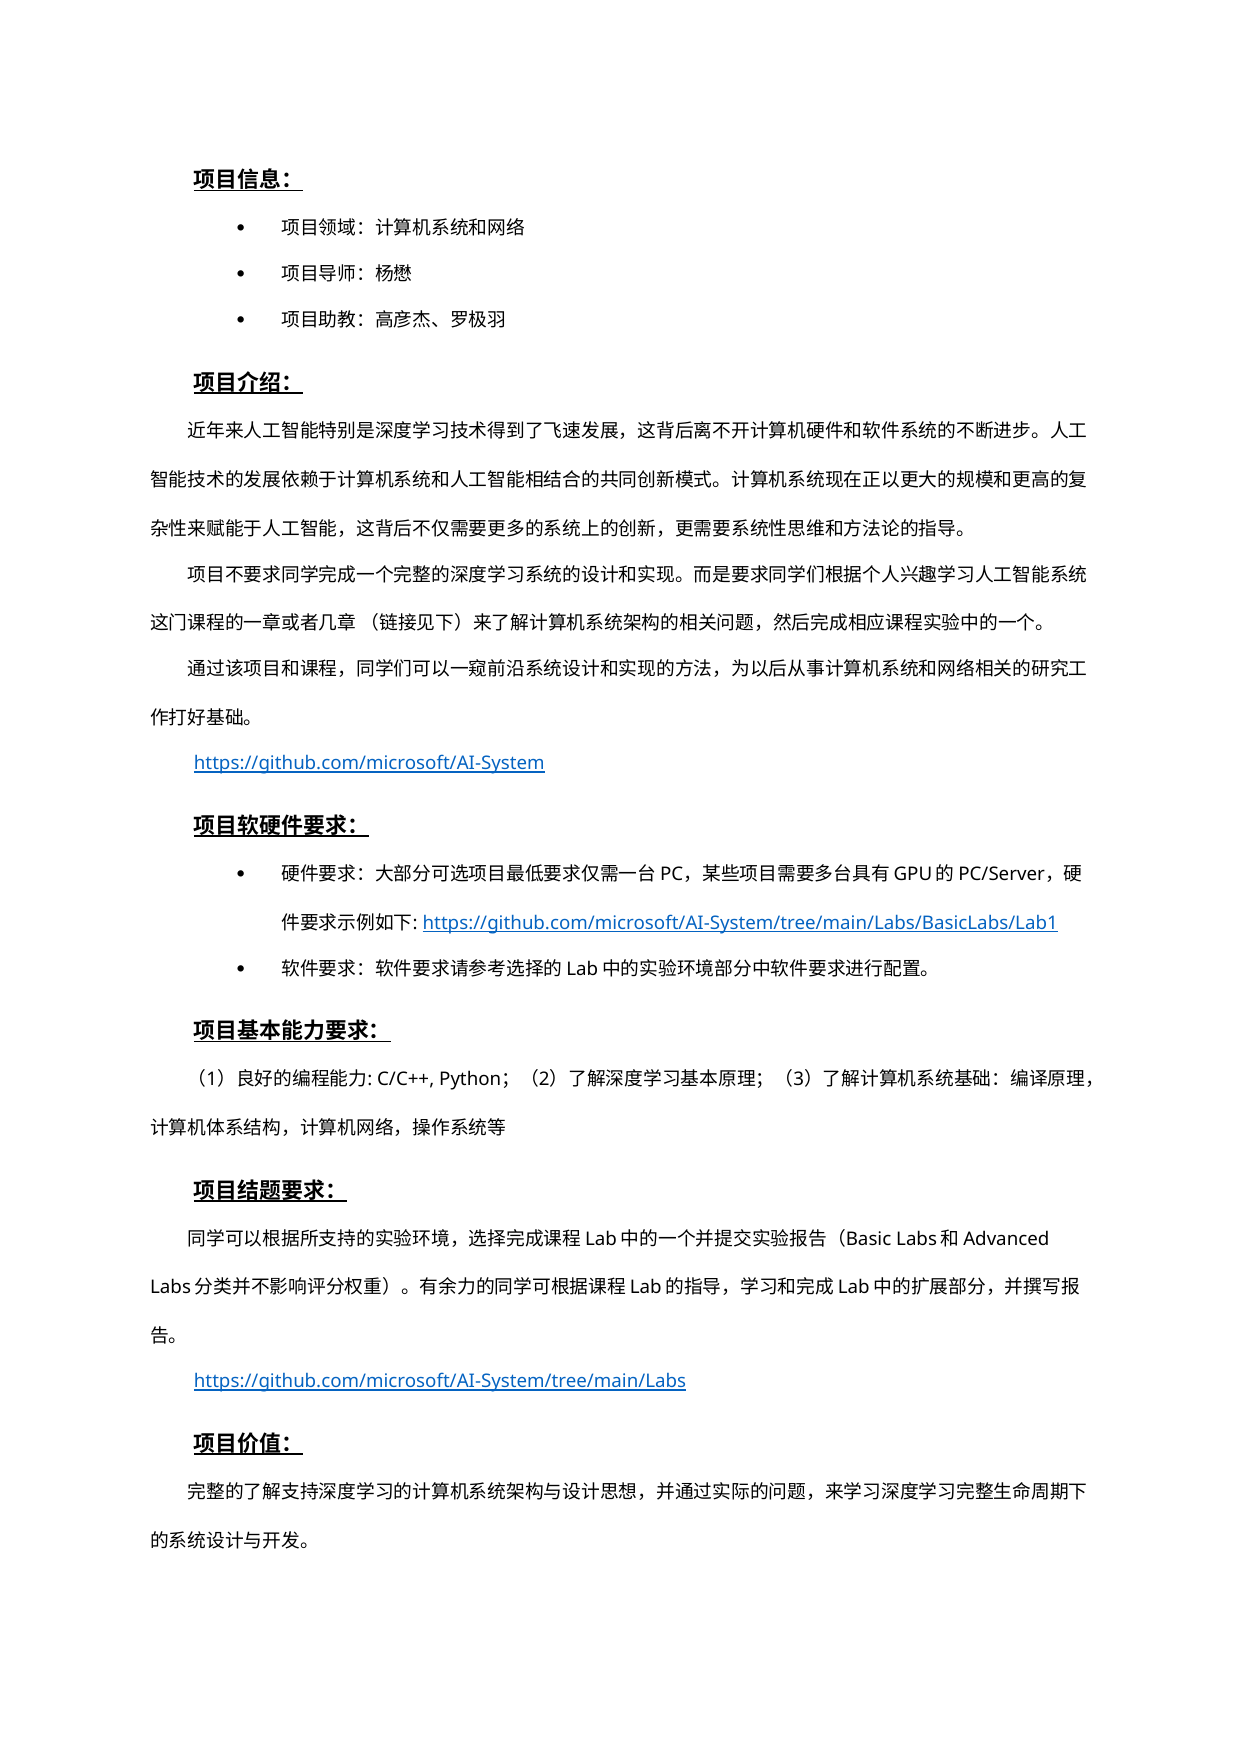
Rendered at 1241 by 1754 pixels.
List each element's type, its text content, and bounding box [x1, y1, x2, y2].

text 项目软硬件要求： [150, 808, 1090, 840]
text 项目价值： [150, 1426, 1090, 1458]
text 项目结题要求： [150, 1172, 1090, 1205]
text 项目信息： [150, 162, 1090, 194]
text 同学可以根据所支持的实验环境，选择完成课程Lab中的一个并提交实验报告（Basic Labs和Advanced Labs分类并不影响评分权重）。有余力的同学可根据课程Lab的指导，学习和完成Lab中的扩展部分，并撰写报告。 [150, 1221, 1090, 1351]
list 项目助教：高彦杰、罗极羽 [237, 302, 1090, 335]
text 近年来人工智能特别是深度学习技术得到了飞速发展，这背后离不开计算机硬件和软件系统的不断进步。人工智能技术的发展依赖于计算机系统和人工智能相结合的共同创新模式。计算机系统现在正以更大的规模和更高的复杂性来赋能于人工智能，这背后不仅需要更多的系统上的创新，更需要系统性思维和方法论的指导。 [150, 413, 1090, 543]
text （1）良好的编程能力: C/C++, Python；（2）了解深度学习基本原理；（3）了解计算机系统基础：编译原理，计算机体系结构，计算机网络，操作系统等 [150, 1061, 1090, 1143]
list 项目导师：杨懋 [237, 256, 1090, 289]
text https://github.com/microsoft/AI-System [150, 746, 1090, 779]
text 项目不要求同学完成一个完整的深度学习系统的设计和实现。而是要求同学们根据个人兴趣学习人工智能系统这门课程的一章或者几章 （链接见下）来了解计算机系统架构的相关问题，然后完成相应课程实验中的一个。 [150, 557, 1090, 638]
text 通过该项目和课程，同学们可以一窥前沿系统设计和实现的方法，为以后从事计算机系统和网络相关的研究工作打好基础。 [150, 651, 1090, 733]
list 硬件要求：大部分可选项目最低要求仅需一台PC，某些项目需要多台具有GPU的PC/Server，硬件要求示例如下: https://github.com/microsoft/AI-System/tree/main/Labs/BasicLabs/Lab1 [237, 856, 1090, 937]
text 项目介绍： [150, 365, 1090, 397]
list 软件要求：软件要求请参考选择的Lab中的实验环境部分中软件要求进行配置。 [237, 951, 1090, 983]
text 完整的了解支持深度学习的计算机系统架构与设计思想，并通过实际的问题，来学习深度学习完整生命周期下的系统设计与开发。 [150, 1474, 1090, 1555]
list 项目领域：计算机系统和网络 [237, 210, 1090, 243]
text 项目基本能力要求： [150, 1013, 1090, 1046]
text https://github.com/microsoft/AI-System/tree/main/Labs [150, 1364, 1090, 1397]
